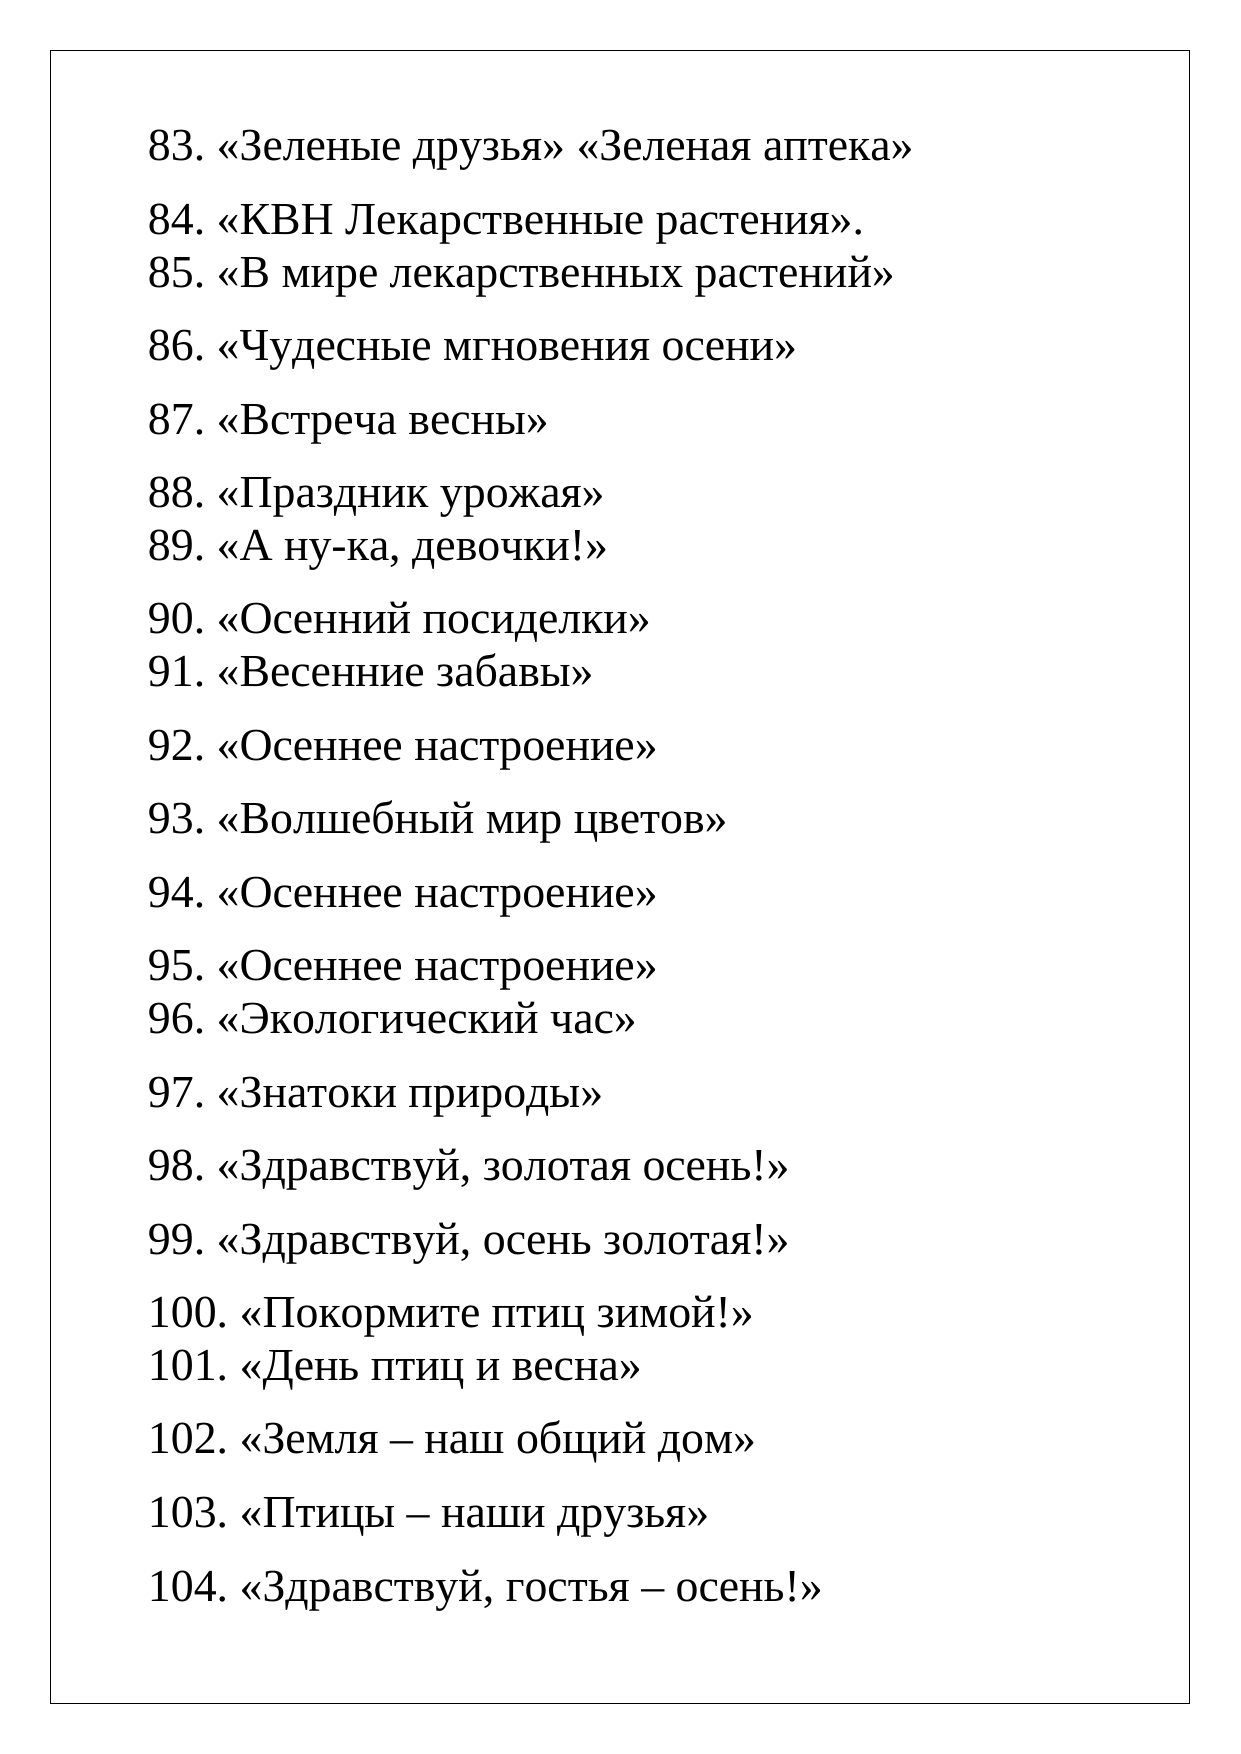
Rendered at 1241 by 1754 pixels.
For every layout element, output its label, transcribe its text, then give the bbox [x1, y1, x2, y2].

text 87. «Встреча весны» [148, 391, 1152, 444]
text 93. «Волшебный мир цветов» [148, 791, 1152, 844]
text 103. «Птицы – наши друзья» [148, 1485, 1152, 1537]
text 92. «Осеннее настроение» [148, 717, 1152, 770]
text 98. «Здравствуй, золотая осень!» [148, 1138, 1152, 1191]
text 99. «Здравствуй, осень золотая!» [148, 1211, 1152, 1264]
text 83. «Зеленые друзья» «Зеленая аптека» [148, 118, 1152, 171]
text 88. «Праздник урожая» 89. «А ну-ка, девочки!» [148, 465, 1152, 570]
text 95. «Осеннее настроение» 96. «Экологический час» [148, 938, 1152, 1043]
text 100. «Покормите птиц зимой!» 101. «День птиц и весна» [148, 1285, 1152, 1390]
text 90. «Осенний посиделки» 91. «Весенние забавы» [148, 591, 1152, 697]
text 104. «Здравствуй, гостья – осень!» [148, 1558, 1152, 1611]
text 94. «Осеннее настроение» [148, 864, 1152, 917]
text 97. «Знатоки природы» [148, 1064, 1152, 1117]
text 86. «Чудесные мгновения осени» [148, 318, 1152, 371]
text 102. «Земля – наш общий дом» [148, 1411, 1152, 1464]
text 84. «КВН Лекарственные растения». 85. «В мире лекарственных растений» [148, 192, 1152, 297]
